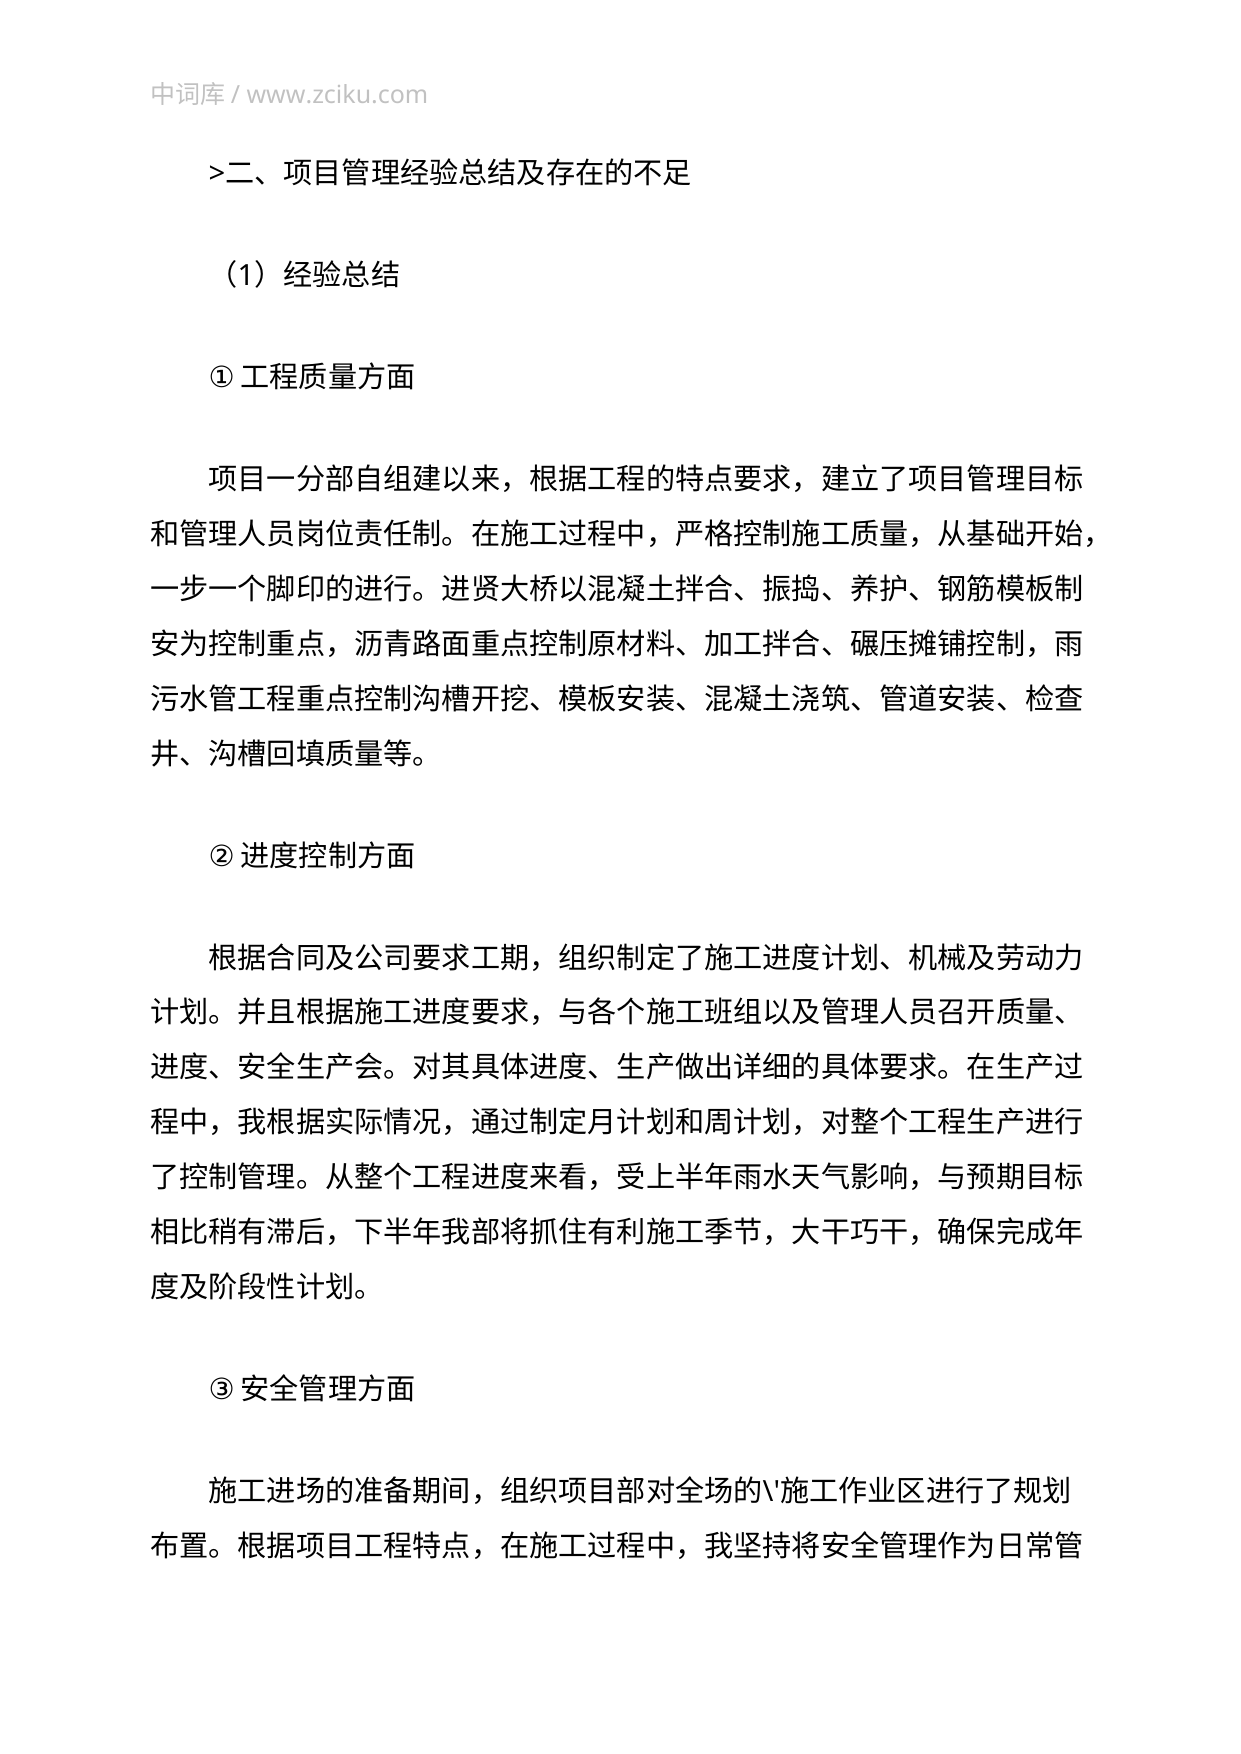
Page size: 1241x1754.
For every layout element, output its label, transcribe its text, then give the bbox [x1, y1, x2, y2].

text >二、项目管理经验总结及存在的不足 [150, 150, 1090, 192]
text 项目一分部自组建以来，根据工程的特点要求，建立了项目管理目标和管理人员岗位责任制。在施工过程中，严格控制施工质量，从基础开始，一步一个脚印的进行。进贤大桥以混凝土拌合、振捣、养护、钢筋模板制安为控制重点，沥青路面重点控制原材料、加工拌合、碾压摊铺控制，雨污水管工程重点控制沟槽开挖、模板安装、混凝土浇筑、管道安装、检查井、沟槽回填质量等。 [150, 456, 1090, 773]
text ③安全管理方面 [150, 1365, 1090, 1408]
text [150, 1467, 1090, 1564]
text （1）经验总结 [150, 252, 1090, 294]
text 根据合同及公司要求工期，组织制定了施工进度计划、机械及劳动力计划。并且根据施工进度要求，与各个施工班组以及管理人员召开质量、进度、安全生产会。对其具体进度、生产做出详细的具体要求。在生产过程中，我根据实际情况，通过制定月计划和周计划，对整个工程生产进行了控制管理。从整个工程进度来看，受上半年雨水天气影响，与预期目标相比稍有滞后，下半年我部将抓住有利施工季节，大干巧干，确保完成年度及阶段性计划。 [150, 934, 1090, 1306]
text ①工程质量方面 [150, 354, 1090, 396]
text ②进度控制方面 [150, 832, 1090, 874]
